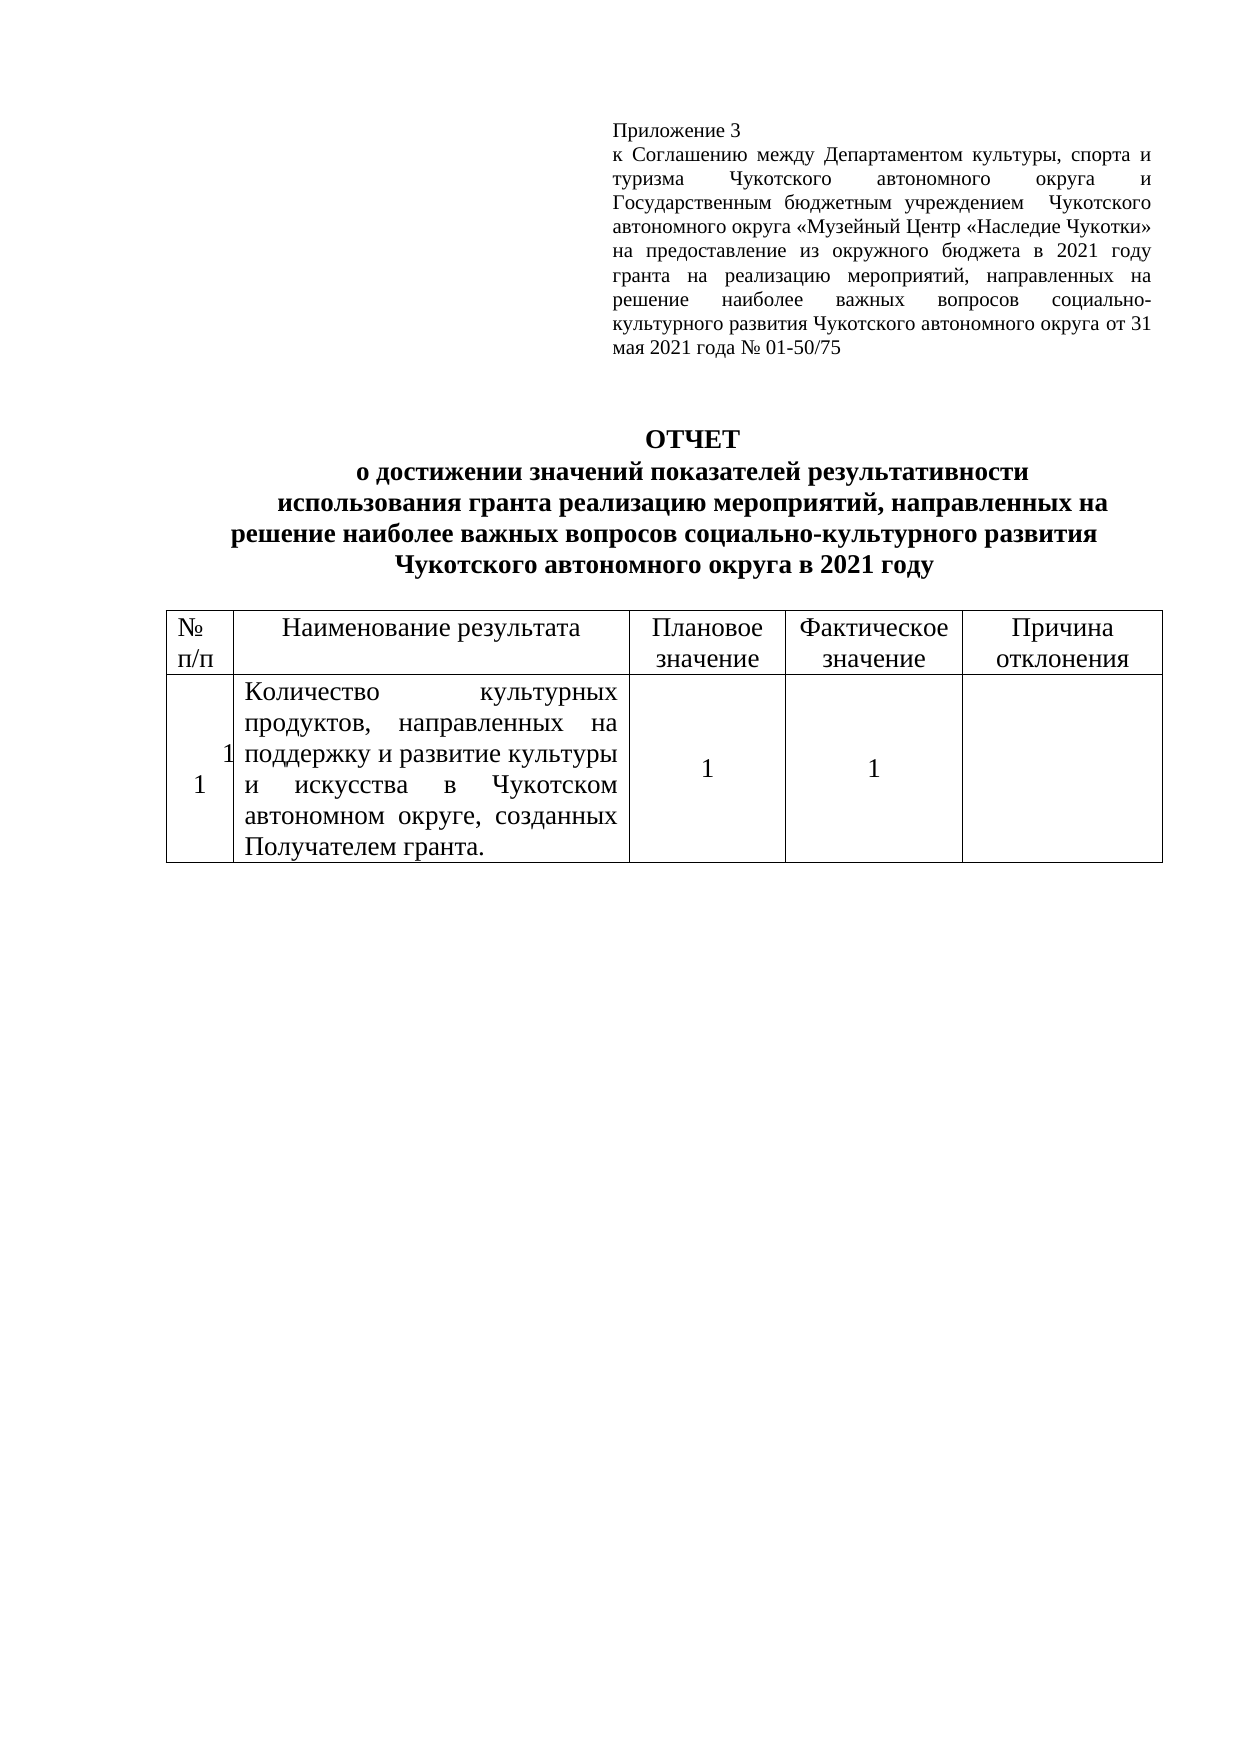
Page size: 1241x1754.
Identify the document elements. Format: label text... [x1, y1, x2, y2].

table_header Наименование результата [234, 611, 629, 674]
text ОТЧЕТ [177, 423, 1152, 454]
table_cell 1 [630, 675, 785, 862]
text использования гранта реализацию мероприятий, направленных на решение наиболее важных вопросов социально-культурного развития Чукотского автономного округа в 2021 году [177, 486, 1152, 579]
table_cell [963, 675, 1162, 862]
table_cell 1 [786, 675, 962, 862]
table_header Приложение 3 к Соглашению между Департаментом культуры, спорта и туризма Чукотского автономного округа и Государственным бюджетным учреждением Чукотского автономного округа «Музейный Центр «Наследие Чукотки» на предоставление из окружного бюджета в 2021 году гранта на реализацию мероприятий, направленных на решение наиболее важных вопросов социально-культурного развития Чукотского автономного округа от 31 мая 2021 года № 01-50/75 [601, 118, 1163, 359]
table_cell 11 [167, 675, 233, 862]
table_header Плановое значение [630, 611, 785, 674]
table_cell Количество культурных продуктов, направленных на поддержку и развитие культуры и искусства в Чукотском автономном округе, созданных Получателем гранта. [234, 675, 629, 862]
table_header № п/п [167, 611, 233, 674]
table_header Причина отклонения [963, 611, 1162, 674]
text о достижении значений показателей результативности [177, 454, 1152, 486]
table_header Фактическое значение [786, 611, 962, 674]
